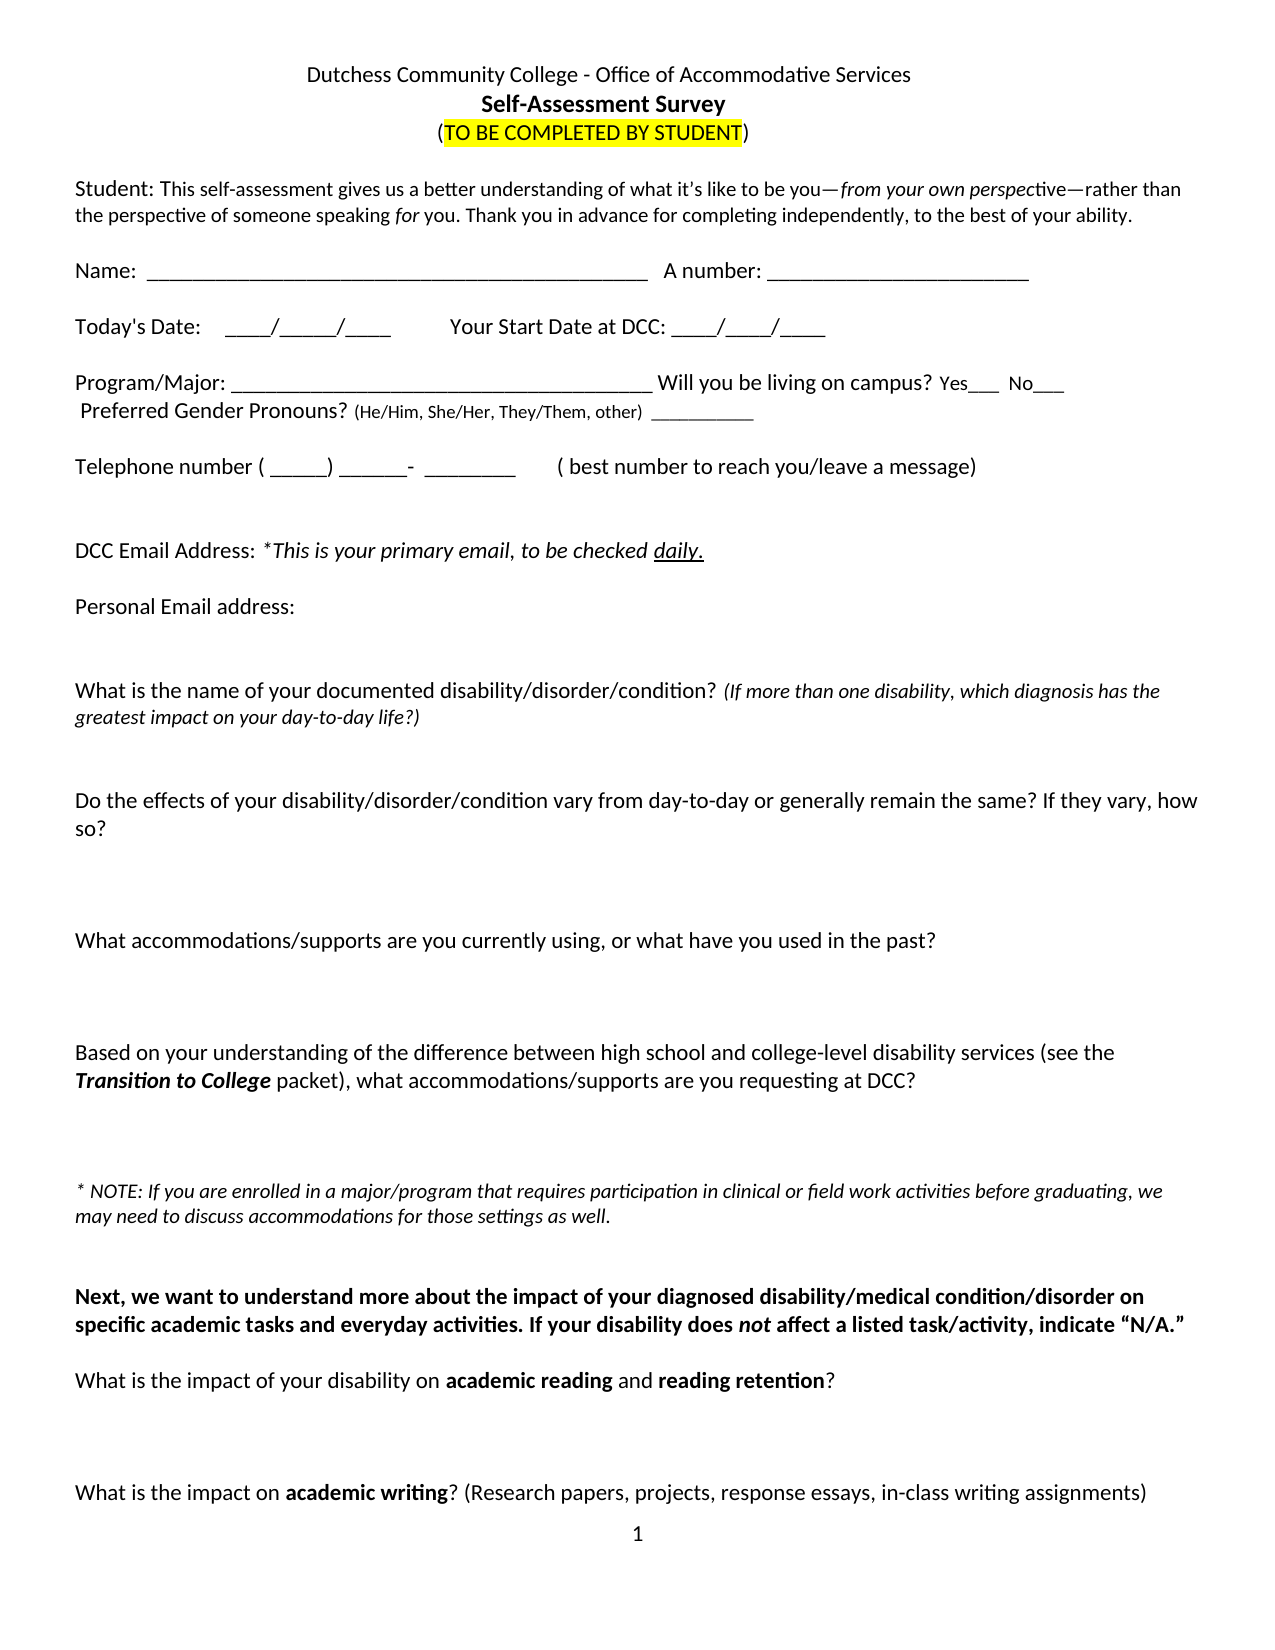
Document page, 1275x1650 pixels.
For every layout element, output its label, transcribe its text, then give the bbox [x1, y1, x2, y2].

text Telephone number ( _____) ______- ________ ( best number to reach you/leave a message) [75, 452, 1200, 480]
text Self-Assessment Survey [75, 88, 1200, 118]
text Student: This self-assessment gives us a better understanding of what it’s like to be you—from your own perspective—rather than the perspective of someone speaking for you. Thank you in advance for completing independently, to the best of your ability. [75, 174, 1200, 228]
text DCC Email Address: *This is your primary email, to be checked daily. [75, 536, 1200, 564]
text Today's Date: ____/_____/____ Your Start Date at DCC: ____/____/____ [75, 312, 1200, 340]
text Name: ____________________________________________ A number: _______________________ [75, 256, 1200, 284]
text (TO BE COMPLETED BY STUDENT) [300, 118, 1200, 147]
text Personal Email address: [75, 592, 1200, 620]
text Program/Major: _____________________________________ Will you be living on campus? Yes___ No___ [75, 368, 1200, 396]
text Based on your understanding of the difference between high school and college-level disability services (see the Transition to College packet), what accommodations/supports are you requesting at DCC? [75, 1038, 1200, 1094]
text What accommodations/supports are you currently using, or what have you used in the past? [75, 926, 1200, 954]
text What is the impact on academic writing? (Research papers, projects, response essays, in-class writing assignments) [75, 1478, 1200, 1507]
text What is the name of your documented disability/disorder/condition? (If more than one disability, which diagnosis has the greatest impact on your day-to-day life?) [75, 676, 1200, 730]
text What is the impact of your disability on academic reading and reading retention? [75, 1366, 1200, 1394]
text * NOTE: If you are enrolled in a major/program that requires participation in clinical or field work activities before graduating, we may need to discuss accommodations for those settings as well. [75, 1178, 1200, 1229]
text Next, we want to understand more about the impact of your diagnosed disability/medical condition/disorder on specific academic tasks and everyday activities. If your disability does not affect a listed task/activity, indicate “N/A.” [75, 1282, 1200, 1338]
text Preferred Gender Pronouns? (He/Him, She/Her, They/Them, other) ___________ [75, 396, 1200, 424]
text Dutchess Community College - Office of Accommodative Services [75, 60, 1200, 88]
text Do the effects of your disability/disorder/condition vary from day-to-day or generally remain the same? If they vary, how so? [75, 786, 1200, 842]
